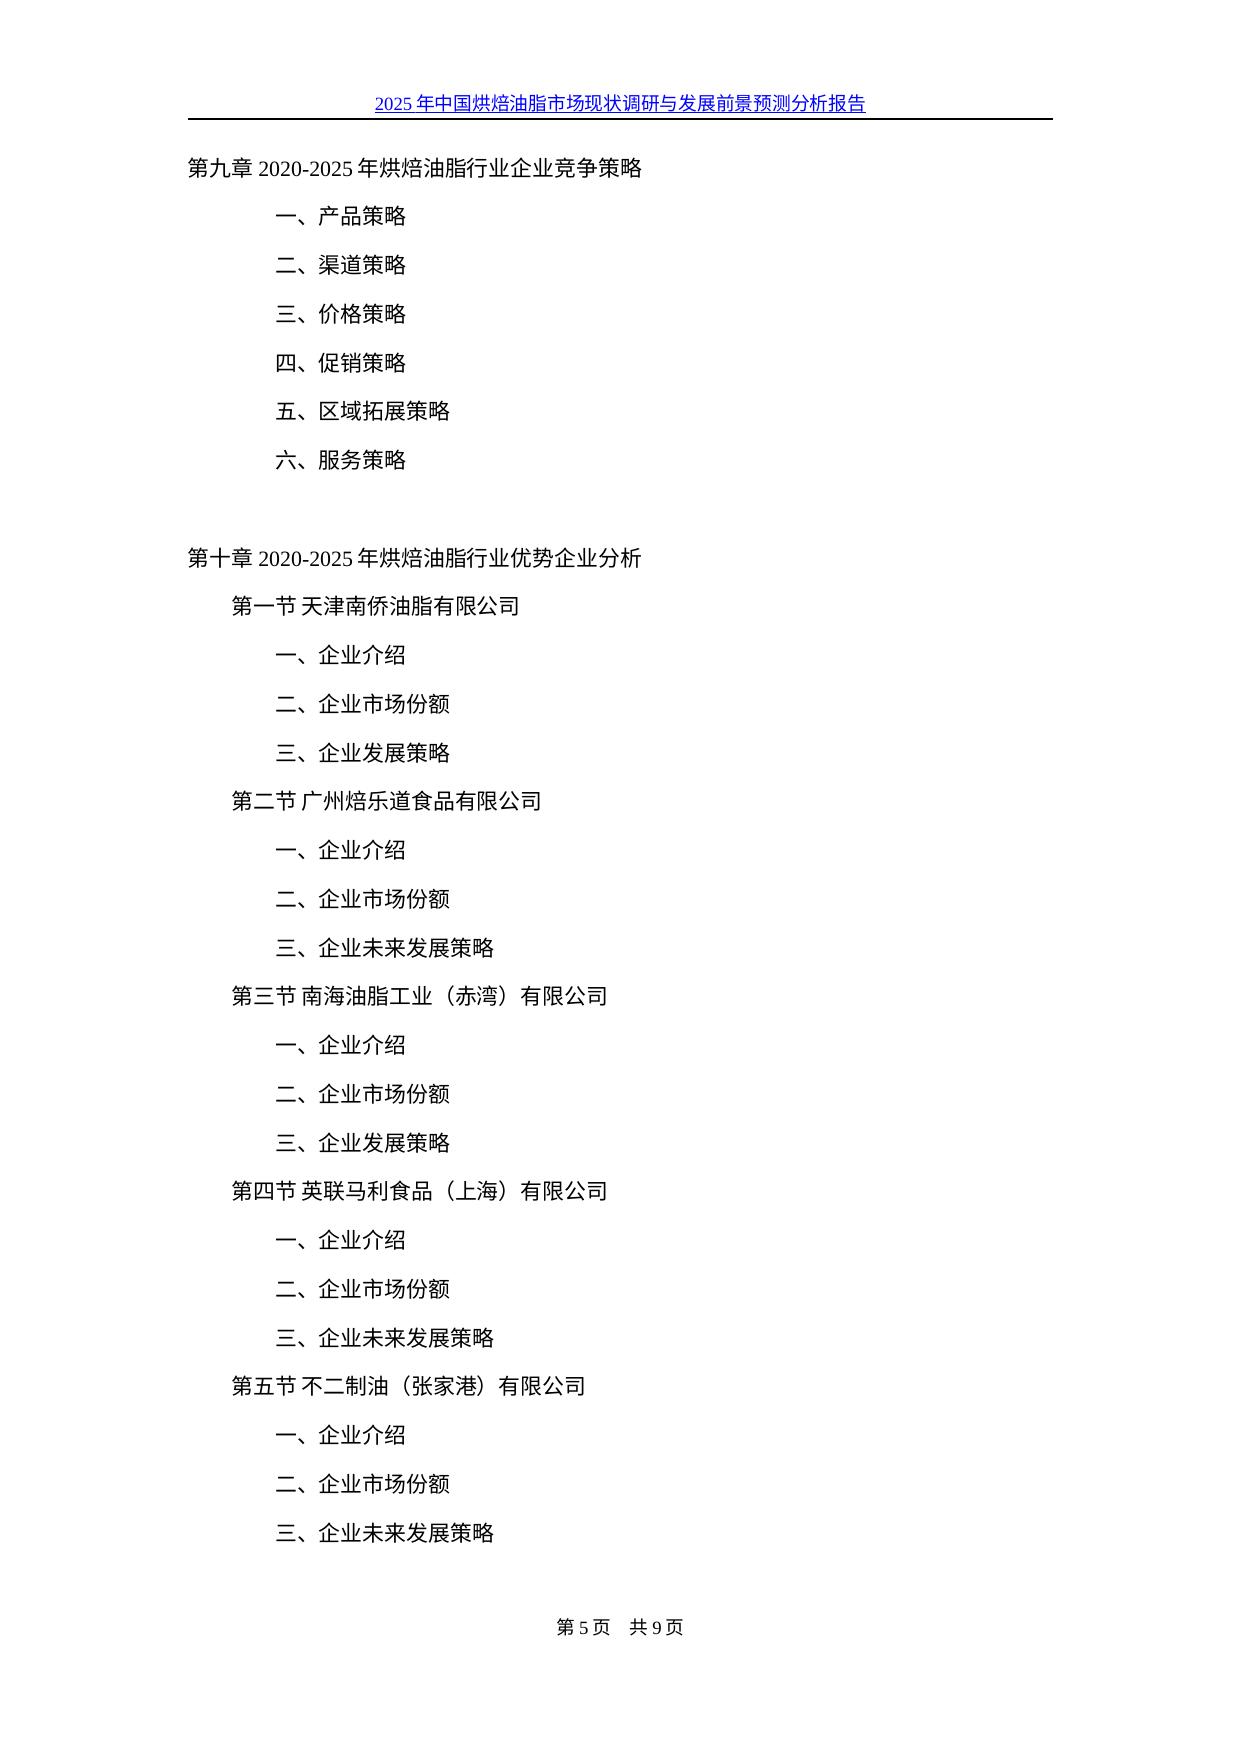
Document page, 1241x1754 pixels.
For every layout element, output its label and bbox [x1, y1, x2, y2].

text [187, 150, 1053, 1548]
